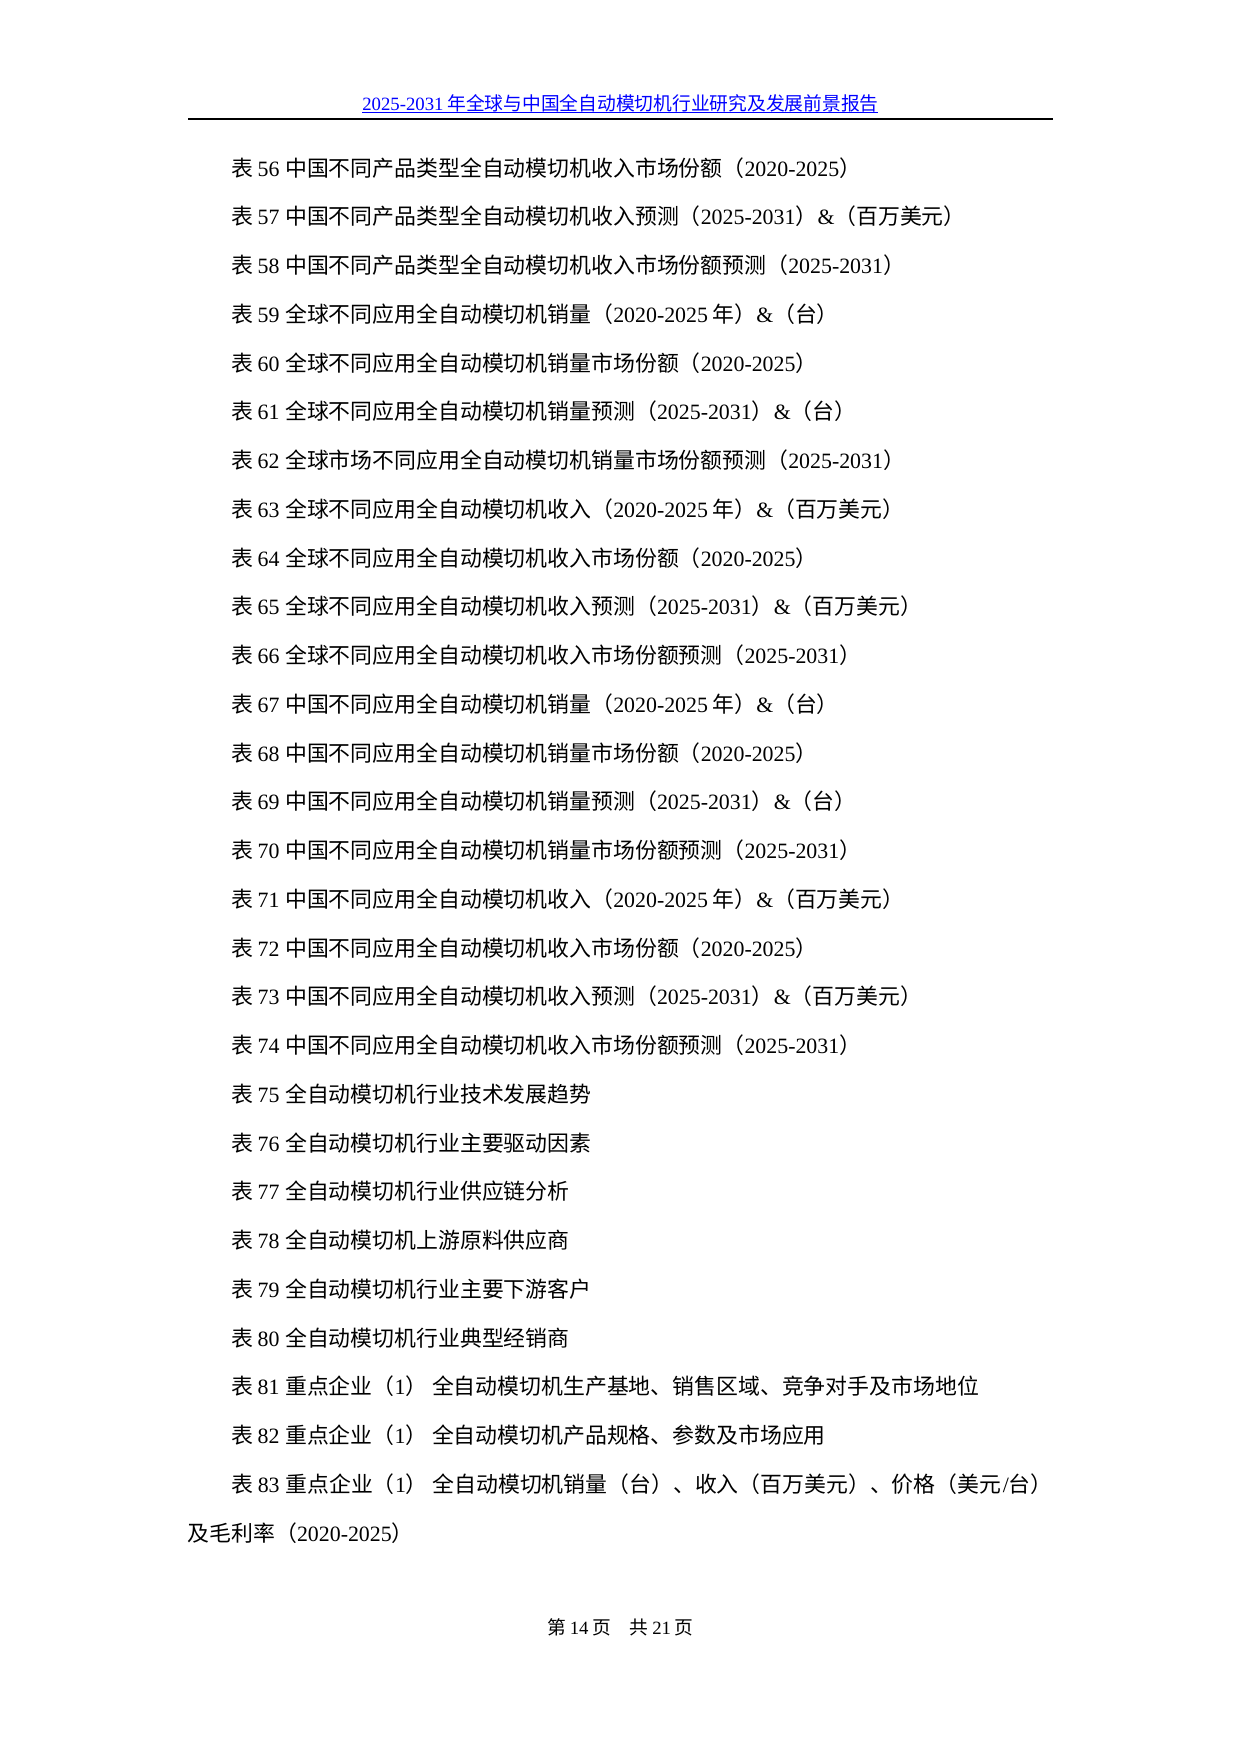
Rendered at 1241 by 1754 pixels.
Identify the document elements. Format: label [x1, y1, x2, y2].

text [187, 150, 1053, 1548]
